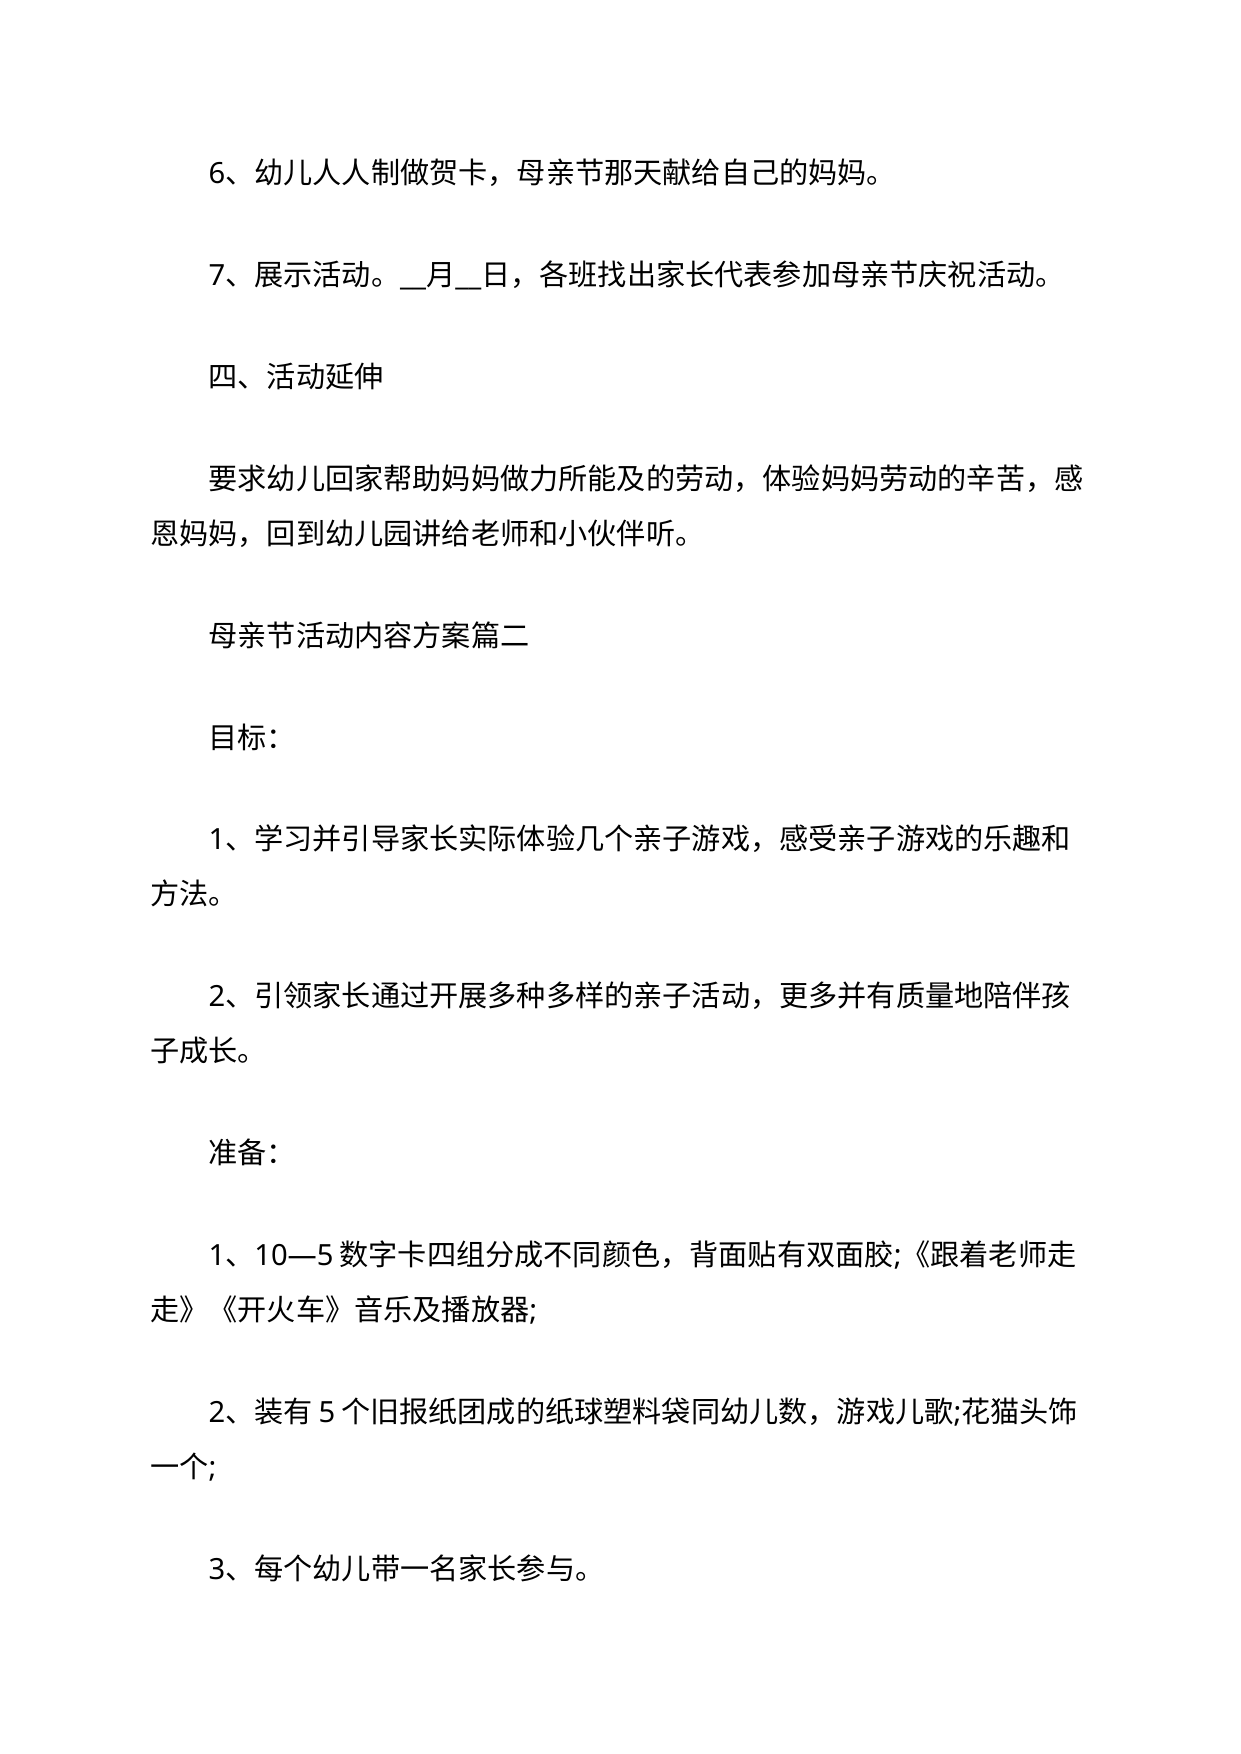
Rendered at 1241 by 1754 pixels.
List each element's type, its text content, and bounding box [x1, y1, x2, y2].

text 3、每个幼儿带一名家长参与。 [150, 1545, 1090, 1588]
text 目标： [150, 714, 1090, 756]
text 1、10—5数字卡四组分成不同颜色，背面贴有双面胶;《跟着老师走走》《开火车》音乐及播放器; [150, 1231, 1090, 1329]
text 要求幼儿回家帮助妈妈做力所能及的劳动，体验妈妈劳动的辛苦，感恩妈妈，回到幼儿园讲给老师和小伙伴听。 [150, 456, 1090, 553]
text 6、幼儿人人制做贺卡，母亲节那天献给自己的妈妈。 [150, 150, 1090, 192]
text 1、学习并引导家长实际体验几个亲子游戏，感受亲子游戏的乐趣和方法。 [150, 816, 1090, 913]
text 准备： [150, 1129, 1090, 1172]
text 四、活动延伸 [150, 354, 1090, 396]
text 2、装有5个旧报纸团成的纸球塑料袋同幼儿数，游戏儿歌;花猫头饰一个; [150, 1388, 1090, 1486]
text 7、展示活动。__月__日，各班找出家长代表参加母亲节庆祝活动。 [150, 252, 1090, 294]
text 母亲节活动内容方案篇二 [150, 612, 1090, 655]
text 2、引领家长通过开展多种多样的亲子活动，更多并有质量地陪伴孩子成长。 [150, 973, 1090, 1070]
